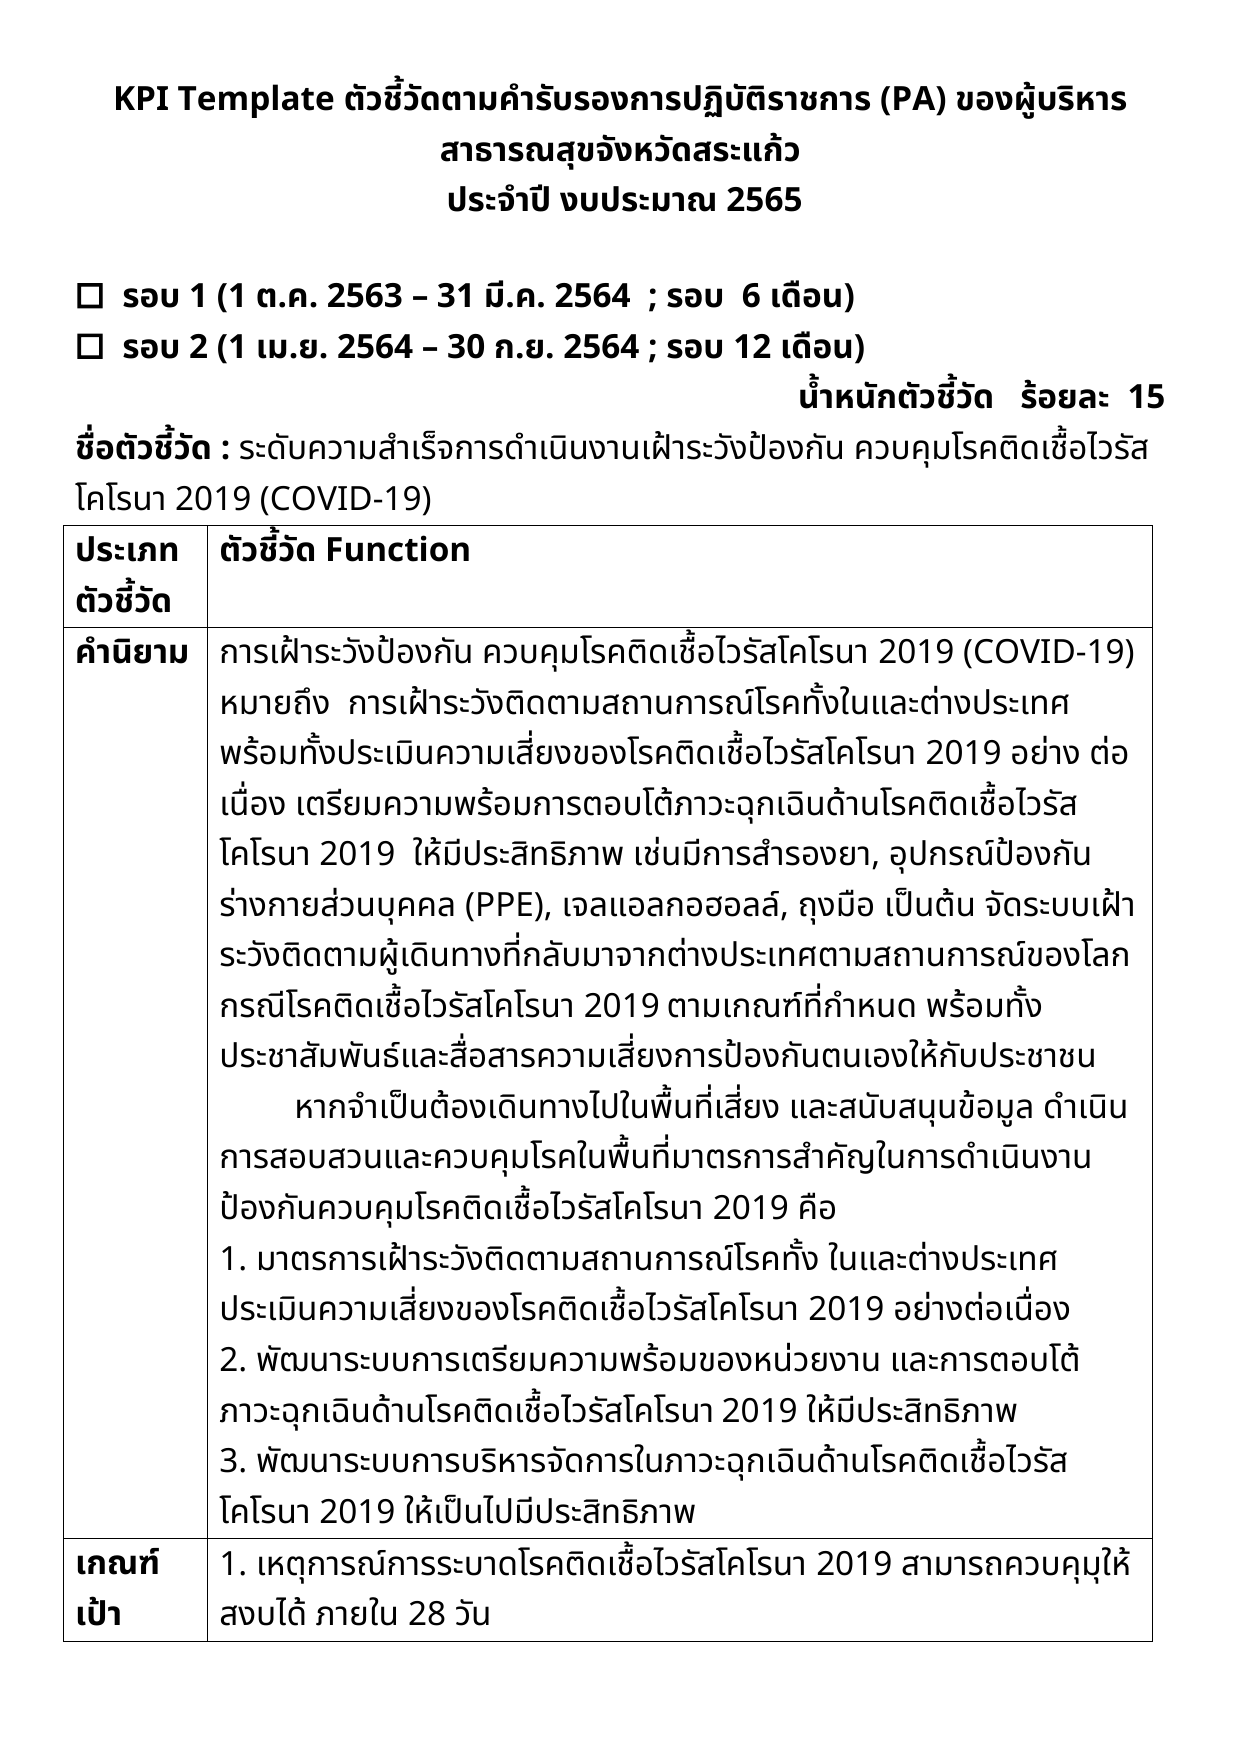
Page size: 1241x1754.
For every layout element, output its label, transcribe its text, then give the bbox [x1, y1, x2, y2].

text น้ำหนักตัวชี้วัด ร้อยละ 15 [75, 373, 1165, 424]
text ชื่อตัวชี้วัด : ระดับความสำเร็จการดำเนินงานเฝ้าระวังป้องกัน ควบคุมโรคติดเชื้อไวรัสโคโรนา 2019 (COVID-19) [75, 424, 1165, 525]
table_header ประเภทตัวชี้วัด [64, 526, 207, 627]
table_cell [208, 1539, 1152, 1641]
table_cell เกณฑ์เป้าหมาย [64, 1539, 207, 1641]
text ประจำปี งบประมาณ 2565 [75, 176, 1165, 227]
text KPI Template ตัวชี้วัดตามคำรับรองการปฏิบัติราชการ (PA) ของผู้บริหารสาธารณสุขจังหวัดสระแก้ว [75, 75, 1165, 176]
text รอบ 1 (1 ต.ค. 2563 – 31 มี.ค. 2564 ; รอบ 6 เดือน) [75, 272, 1165, 323]
text รอบ 2 (1 เม.ย. 2564 – 30 ก.ย. 2564 ; รอบ 12 เดือน) [75, 323, 1165, 373]
table_cell การเฝ้าระวังป้องกัน ควบคุมโรคติดเชื้อไวรัสโคโรนา 2019 (COVID-19) หมายถึง การเฝ้าระวังติดตามสถานการณ์โรคทั้งในและต่างประเทศพร้อมทั้งประเมินความเสี่ยงของโรคติดเชื้อไวรัสโคโรนา 2019 อย่าง ต่อเนื่อง เตรียมความพร้อมการตอบโต้ภาวะฉุกเฉินด้านโรคติดเชื้อไวรัสโคโรนา 2019 ให้มีประสิทธิภาพ เช่นมีการสำรองยา, อุปกรณ์ป้องกันร่างกายส่วนบุคคล (PPE), เจลแอลกอฮอลล์, ถุงมือ เป็นต้น จัดระบบเฝ้าระวังติดตามผู้เดินทางที่กลับมาจากต่างประเทศตามสถานการณ์ของโลกกรณีโรคติดเชื้อไวรัสโคโรนา 2019ตามเกณฑ์ที่กำหนด พร้อมทั้งประชาสัมพันธ์และสื่อสารความเสี่ยงการป้องกันตนเองให้กับประชาชน หากจำเป็นต้องเดินทางไปในพื้นที่เสี่ยง และสนับสนุนข้อมูล ดำเนินการสอบสวนและควบคุมโรคในพื้นที่มาตรการสำคัญในการดำเนินงานป้องกันควบคุมโรคติดเชื้อไวรัสโคโรนา 2019 คือ 1. มาตรการเฝ้าระวังติดตามสถานการณ์โรคทั้ง ในและต่างประเทศ ประเมินความเสี่ยงของโรคติดเชื้อไวรัสโคโรนา 2019 อย่างต่อเนื่อง 2. พัฒนาระบบการเตรียมความพร้อมของหน่วยงาน และการตอบโต้ภาวะฉุกเฉินด้านโรคติดเชื้อไวรัสโคโรนา2019 ให้มีประสิทธิภาพ 3. พัฒนาระบบการบริหารจัดการในภาวะฉุกเฉินด้านโรคติดเชื้อไวรัสโคโรนา 2019 ให้เป็นไปมีประสิทธิภาพ [208, 628, 1152, 1538]
table_header ตัวชี้วัด Function [208, 526, 1152, 627]
table_cell คำนิยาม [64, 628, 207, 1538]
